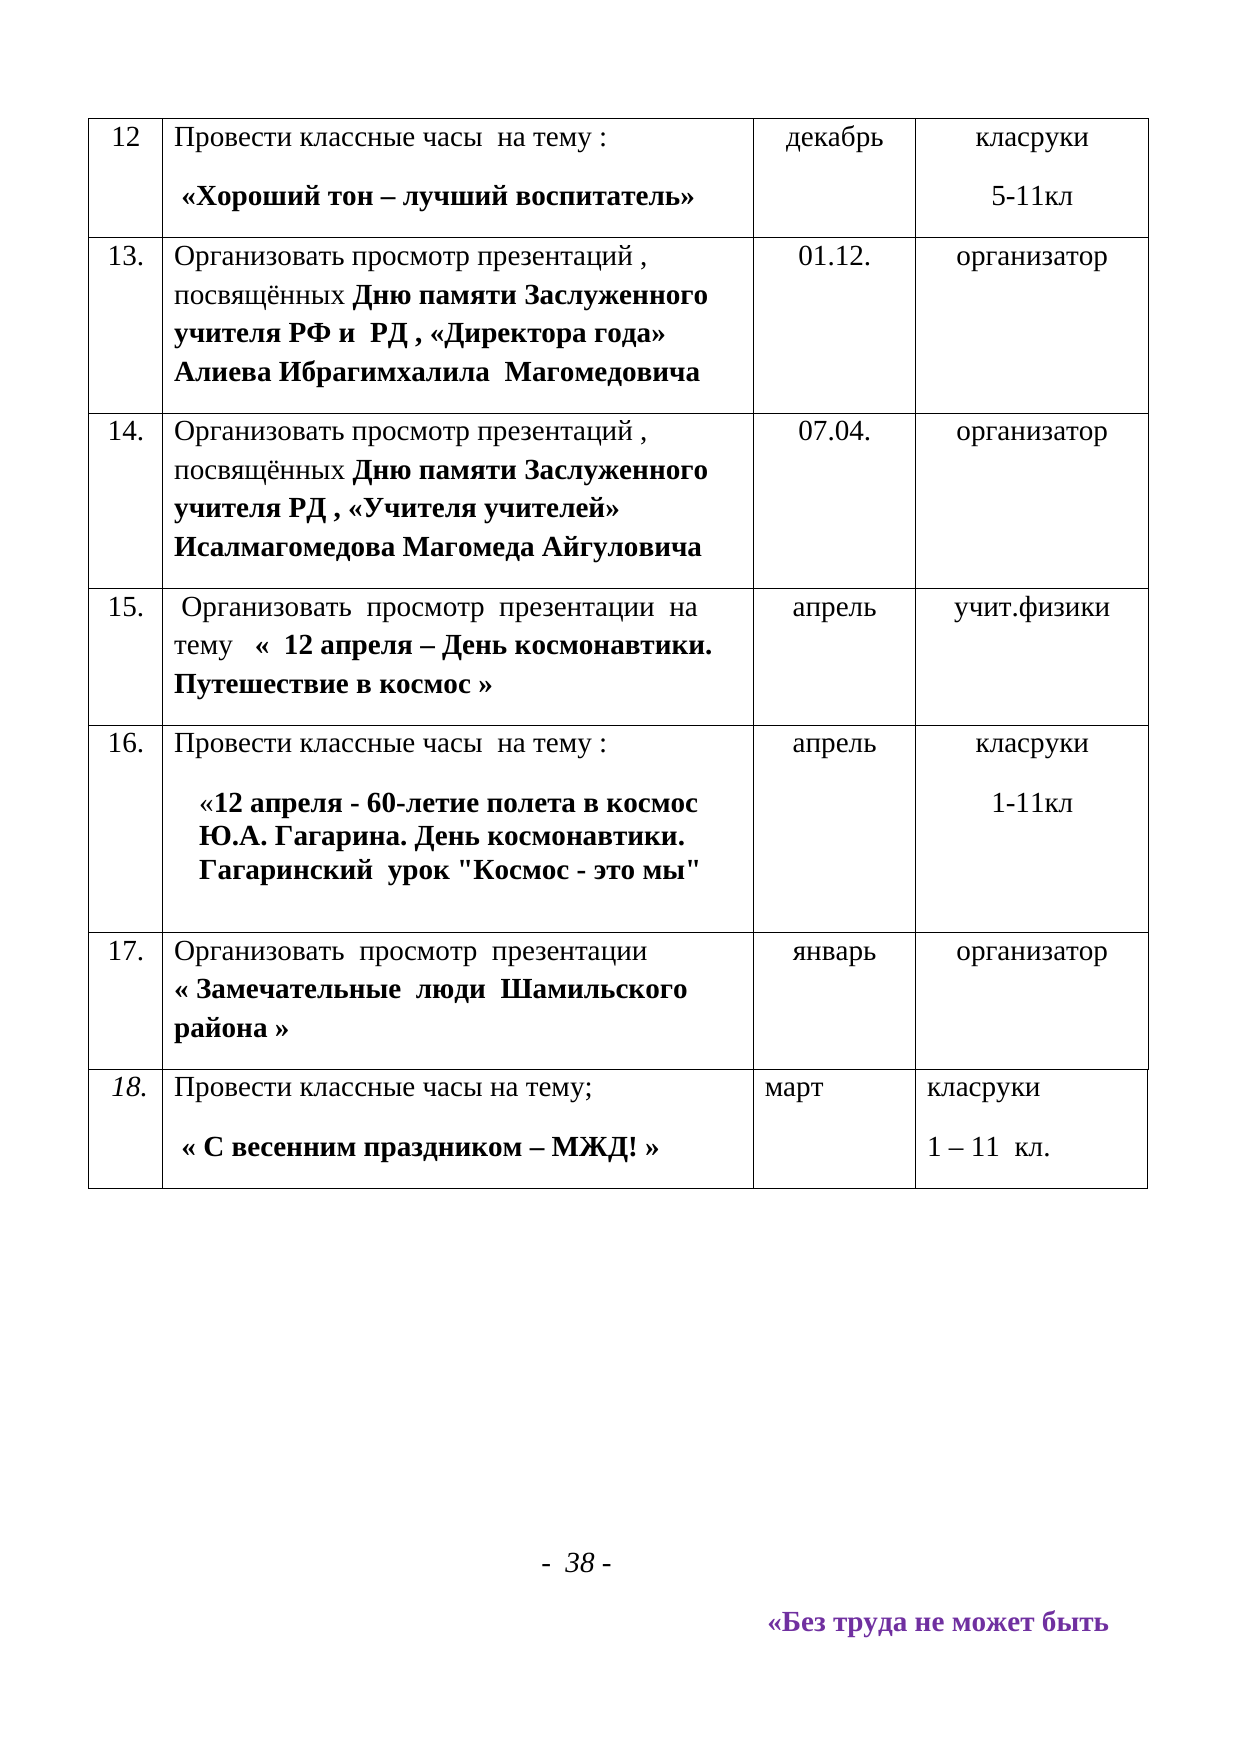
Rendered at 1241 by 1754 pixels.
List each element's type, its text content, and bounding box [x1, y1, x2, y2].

table_cell 12 [89, 119, 162, 237]
table_cell январь [754, 933, 915, 1068]
table_cell 13. [89, 238, 162, 412]
table_cell декабрь [754, 119, 915, 237]
text «Без труда не может быть [118, 1604, 1137, 1638]
table_cell апрель [754, 726, 915, 932]
table_cell Провести классные часы на тему; « С весенним праздником – МЖД! » [163, 1070, 753, 1187]
table_cell класруки 5-11кл [916, 119, 1148, 237]
table_cell Организовать просмотр презентаций , посвящённых Дню памяти Заслуженного учителя РД , «Учителя учителей» Исалмагомедова Магомеда Айгуловича [163, 414, 753, 588]
table_cell Организовать просмотр презентаций , посвящённых Дню памяти Заслуженного учителя РФ и РД , «Директора года» Алиева Ибрагимхалила Магомедовича [163, 238, 753, 412]
text - 38 - [118, 1545, 1137, 1578]
table_cell 14. [89, 414, 162, 588]
table_cell Организовать просмотр презентации на тему « 12 апреля – День космонавтики. Путешествие в космос » [163, 589, 753, 724]
table_cell 15. [89, 589, 162, 724]
table_cell 16. [89, 726, 162, 932]
table_cell март [754, 1070, 915, 1187]
table_cell организатор [916, 414, 1148, 588]
table_cell класруки 1-11кл [916, 726, 1148, 932]
table_cell 18. [89, 1070, 162, 1187]
table_cell организатор [916, 238, 1148, 412]
table_cell 01.12. [754, 238, 915, 412]
table_cell класруки 1 – 11 кл. [916, 1070, 1147, 1187]
table_cell Провести классные часы на тему : «Хороший тон – лучший воспитатель» [163, 119, 753, 237]
table_cell 17. [89, 933, 162, 1068]
table_cell Провести классные часы на тему : «12 апреля - 60-летие полета в космос Ю.А. Гагарина. День космонавтики. Гагаринский урок "Космос - это мы" [163, 726, 753, 932]
table_cell Организовать просмотр презентации « Замечательные люди Шамильского района » [163, 933, 753, 1068]
table_cell учит.физики [916, 589, 1148, 724]
table_cell 07.04. [754, 414, 915, 588]
table_cell апрель [754, 589, 915, 724]
table_cell организатор [916, 933, 1148, 1068]
